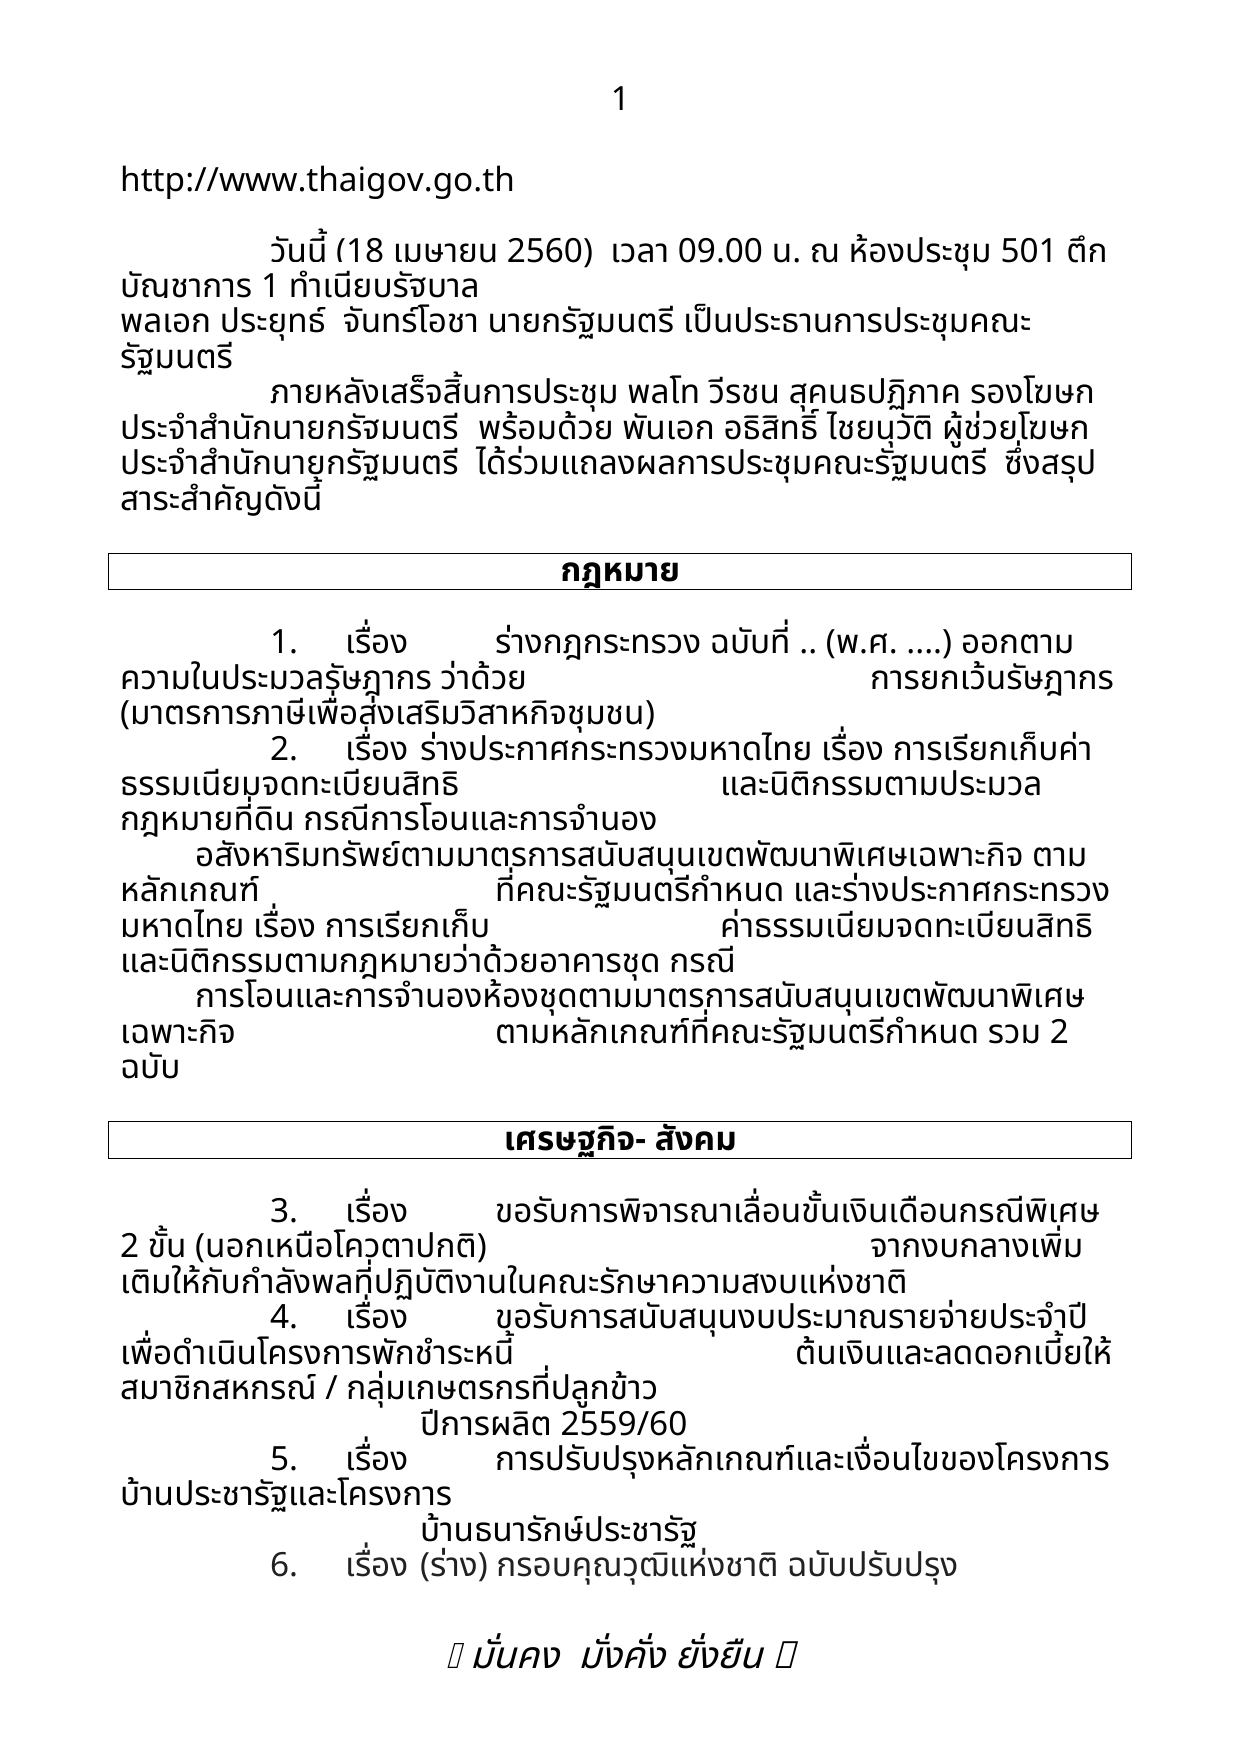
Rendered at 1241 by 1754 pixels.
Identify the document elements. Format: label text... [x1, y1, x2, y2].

text ​ ภายหลังเสร็จสิ้นการประชุม พลโท วีรชน สุคนธปฏิภาค รองโฆษกประจำสำนักนายกรัฐมนตรี พร้อมด้วย พันเอก อธิสิทธิ์ ไชยนุวัติ ผู้ช่วยโฆษกประจำสำนักนายกรัฐมนตรี ได้ร่วมแถลงผลการประชุมคณะรัฐมนตรี ซึ่งสรุปสาระสำคัญดังนี้ [120, 375, 1120, 517]
text 3. เรื่อง ขอรับการพิจารณาเลื่อนขั้นเงินเดือนกรณีพิเศษ 2 ขั้น (นอกเหนือโควตาปกติ) จากงบกลางเพิ่มเติมให้กับกำลังพลที่ปฏิบัติงานในคณะรักษาความสงบแห่งชาติ [120, 1194, 1120, 1300]
title http://www.thaigov.go.th [120, 163, 1120, 198]
text 5. เรื่อง การปรับปรุงหลักเกณฑ์และเงื่อนไขของโครงการบ้านประชารัฐและโครงการ [120, 1442, 1120, 1513]
text 1. เรื่อง ร่างกฎกระทรวง ฉบับที่ .. (พ.ศ. ....) ออกตามความในประมวลรัษฎากร ว่าด้วย การยกเว้นรัษฎากร (มาตรการภาษีเพื่อส่งเสริมวิสาหกิจชุมชน) [120, 625, 1120, 732]
text ปีการผลิต 2559/60 [120, 1407, 1120, 1442]
table_header กฎหมาย [109, 554, 1131, 589]
text 2. เรื่อง ร่างประกาศกระทรวงมหาดไทย เรื่อง การเรียกเก็บค่าธรรมเนียมจดทะเบียนสิทธิ และนิติกรรมตามประมวลกฎหมายที่ดิน กรณีการโอนและการจำนอง อสังหาริมทรัพย์ตามมาตรการสนับสนุนเขตพัฒนาพิเศษเฉพาะกิจ ตามหลักเกณฑ์ ที่คณะรัฐมนตรีกำหนด และร่างประกาศกระทรวงมหาดไทย เรื่อง การเรียกเก็บ ค่าธรรมเนียมจดทะเบียนสิทธิและนิติกรรมตามกฎหมายว่าด้วยอาคารชุด กรณี การโอนและการจำนองห้องชุดตามมาตรการสนับสนุนเขตพัฒนาพิเศษเฉพาะกิจ ตามหลักเกณฑ์ที่คณะรัฐมนตรีกำหนด รวม 2 ฉบับ [120, 732, 1120, 1086]
text 6. เรื่อง (ร่าง) กรอบคุณวุฒิแห่งชาติ ฉบับปรับปรุง [120, 1548, 1120, 1584]
table_header เศรษฐกิจ- สังคม [109, 1122, 1131, 1158]
text พลเอก ประยุทธ์ จันทร์โอชา นายกรัฐมนตรี เป็นประธานการประชุมคณะรัฐมนตรี [120, 304, 1139, 375]
text บ้านธนารักษ์ประชารัฐ [120, 1513, 1120, 1548]
text 4. เรื่อง ขอรับการสนับสนุนงบประมาณรายจ่ายประจำปี เพื่อดำเนินโครงการพักชำระหนี้ ต้นเงินและลดดอกเบี้ยให้สมาชิกสหกรณ์ / กลุ่มเกษตรกรที่ปลูกข้าว [120, 1300, 1120, 1407]
text วันนี้ (18 เมษายน 2560) เวลา 09.00 น. ณ ห้องประชุม 501 ตึกบัญชาการ 1 ทำเนียบรัฐบาล [120, 234, 1139, 304]
